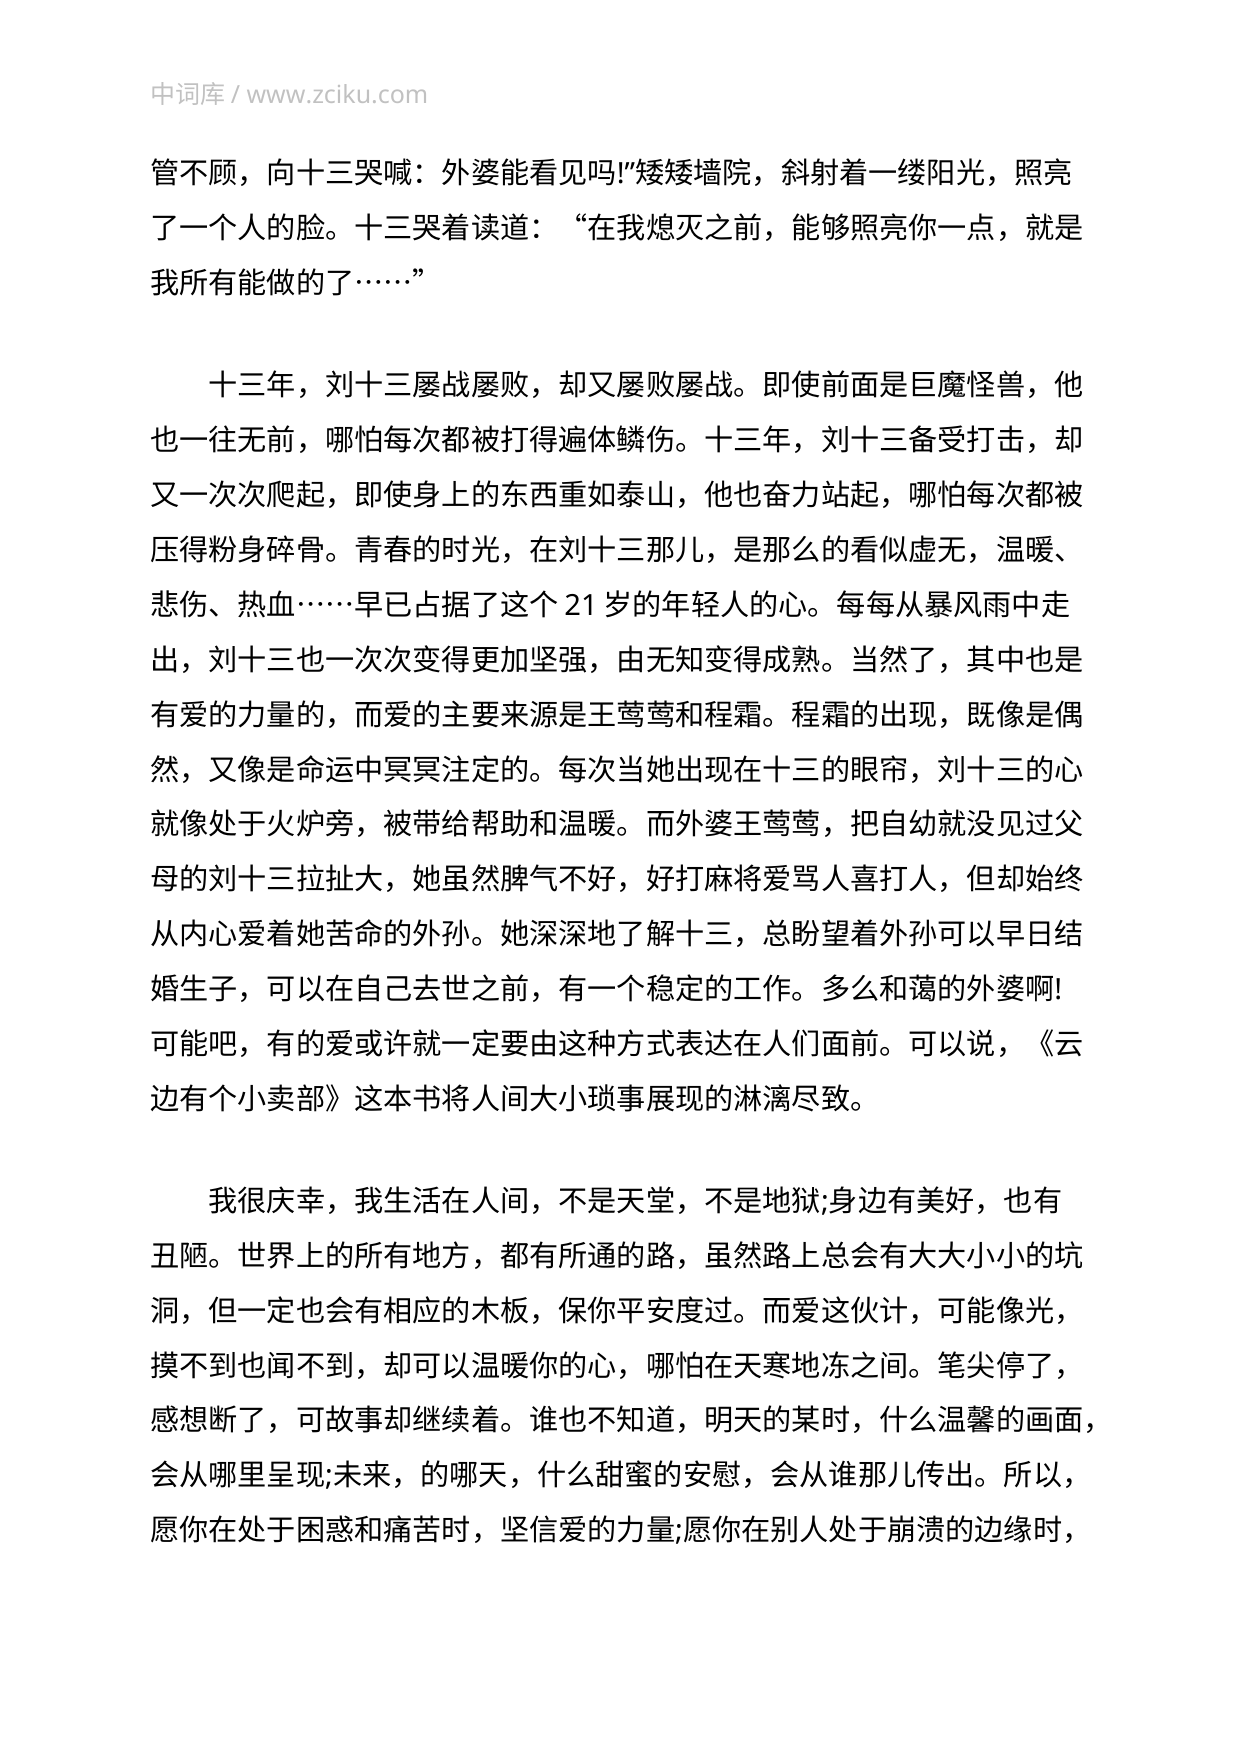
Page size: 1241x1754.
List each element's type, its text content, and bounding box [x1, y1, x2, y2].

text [150, 150, 1090, 302]
text 十三年，刘十三屡战屡败，却又屡败屡战。即使前面是巨魔怪兽，他也一往无前，哪怕每次都被打得遍体鳞伤。十三年，刘十三备受打击，却又一次次爬起，即使身上的东西重如泰山，他也奋力站起，哪怕每次都被压得粉身碎骨。青春的时光，在刘十三那儿，是那么的看似虚无，温暖、悲伤、热血……早已占据了这个21岁的年轻人的心。每每从暴风雨中走出，刘十三也一次次变得更加坚强，由无知变得成熟。当然了，其中也是有爱的力量的，而爱的主要来源是王莺莺和程霜。程霜的出现，既像是偶然，又像是命运中冥冥注定的。每次当她出现在十三的眼帘，刘十三的心就像处于火炉旁，被带给帮助和温暖。而外婆王莺莺，把自幼就没见过父母的刘十三拉扯大，她虽然脾气不好，好打麻将爱骂人喜打人，但却始终从内心爱着她苦命的外孙。她深深地了解十三，总盼望着外孙可以早日结婚生子，可以在自己去世之前，有一个稳定的工作。多么和蔼的外婆啊!可能吧，有的爱或许就一定要由这种方式表达在人们面前。可以说，《云边有个小卖部》这本书将人间大小琐事展现的淋漓尽致。 [150, 362, 1090, 1118]
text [150, 1177, 1090, 1549]
